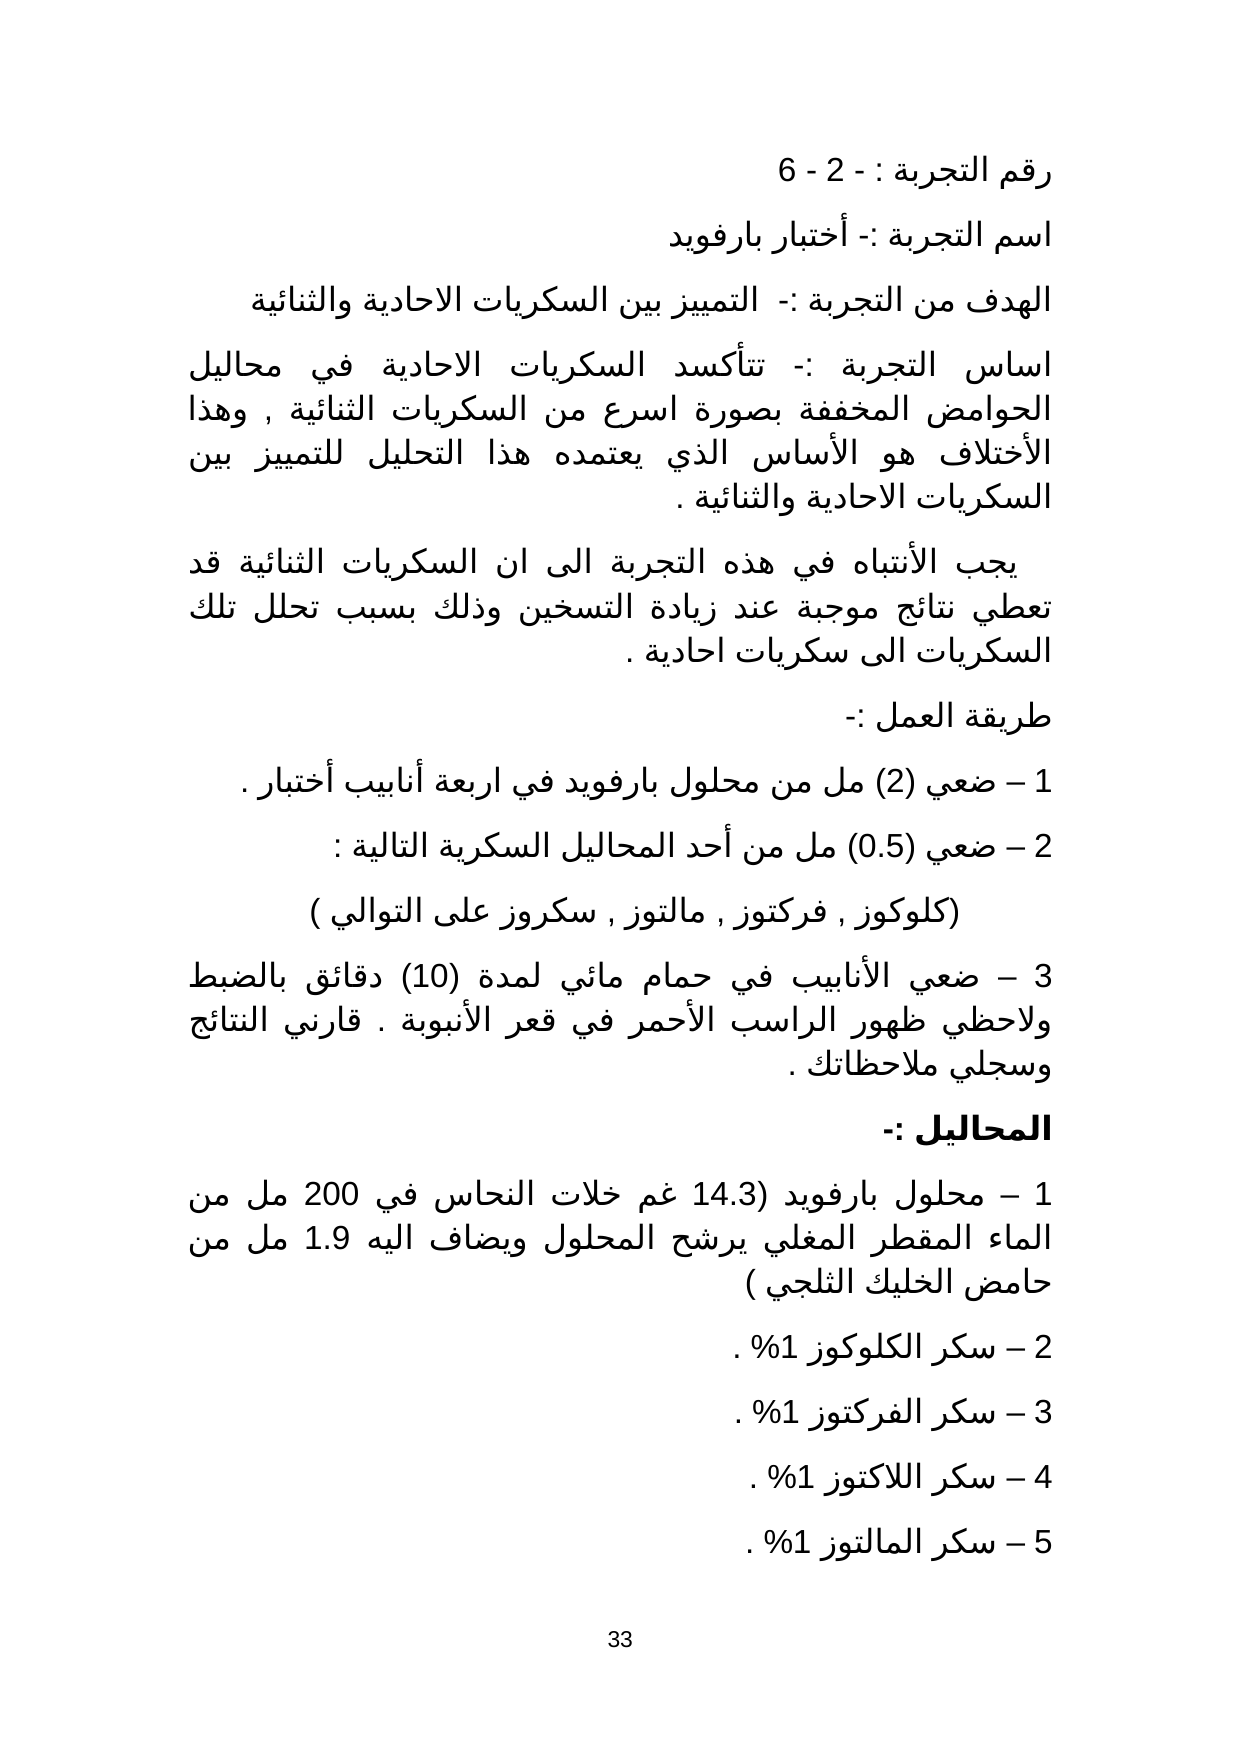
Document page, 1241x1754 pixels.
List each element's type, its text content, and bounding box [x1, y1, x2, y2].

text المحاليل :- [187, 1109, 1053, 1148]
text (كلوكوز , فركتوز , مالتوز , سكروز على التوالي ) [187, 891, 1053, 929]
text يجب الأنتباه في هذه التجربة الى ان السكريات الثنائية قد تعطي نتائج موجبة عند زيادة التسخين وذلك بسبب تحلل تلك السكريات الى سكريات احادية . [187, 542, 1053, 669]
text 2 – ضعي (0.5) مل من أحد المحاليل السكرية التالية : [187, 826, 1053, 864]
text 3 – سكر الفركتوز 1% . [187, 1392, 1053, 1431]
text 1 – محلول بارفويد (14.3 غم خلات النحاس في 200 مل من الماء المقطر المغلي يرشح المحلول ويضاف اليه 1.9 مل من حامض الخليك الثلجي ) [187, 1174, 1053, 1301]
text رقم التجربة : - 2 - 6 [187, 150, 1053, 188]
text 3 – ضعي الأنابيب في حمام مائي لمدة (10) دقائق بالضبط ولاحظي ظهور الراسب الأحمر في قعر الأنبوبة . قارني النتائج وسجلي ملاحظاتك . [187, 956, 1053, 1083]
text طريقة العمل :- [187, 696, 1053, 734]
text 1 – ضعي (2) مل من محلول بارفويد في اربعة أنابيب أختبار . [187, 761, 1053, 799]
text 5 – سكر المالتوز 1% . [187, 1522, 1053, 1561]
text الهدف من التجربة :- التمييز بين السكريات الاحادية والثنائية [187, 280, 1053, 318]
text 2 – سكر الكلوكوز 1% . [187, 1327, 1053, 1366]
text 4 – سكر اللاكتوز 1% . [187, 1457, 1053, 1496]
text اسم التجربة :- أختبار بارفويد [187, 215, 1053, 253]
text اساس التجربة :- تتأكسد السكريات الاحادية في محاليل الحوامض المخففة بصورة اسرع من السكريات الثنائية , وهذا الأختلاف هو الأساس الذي يعتمده هذا التحليل للتمييز بين السكريات الاحادية والثنائية . [187, 345, 1053, 516]
